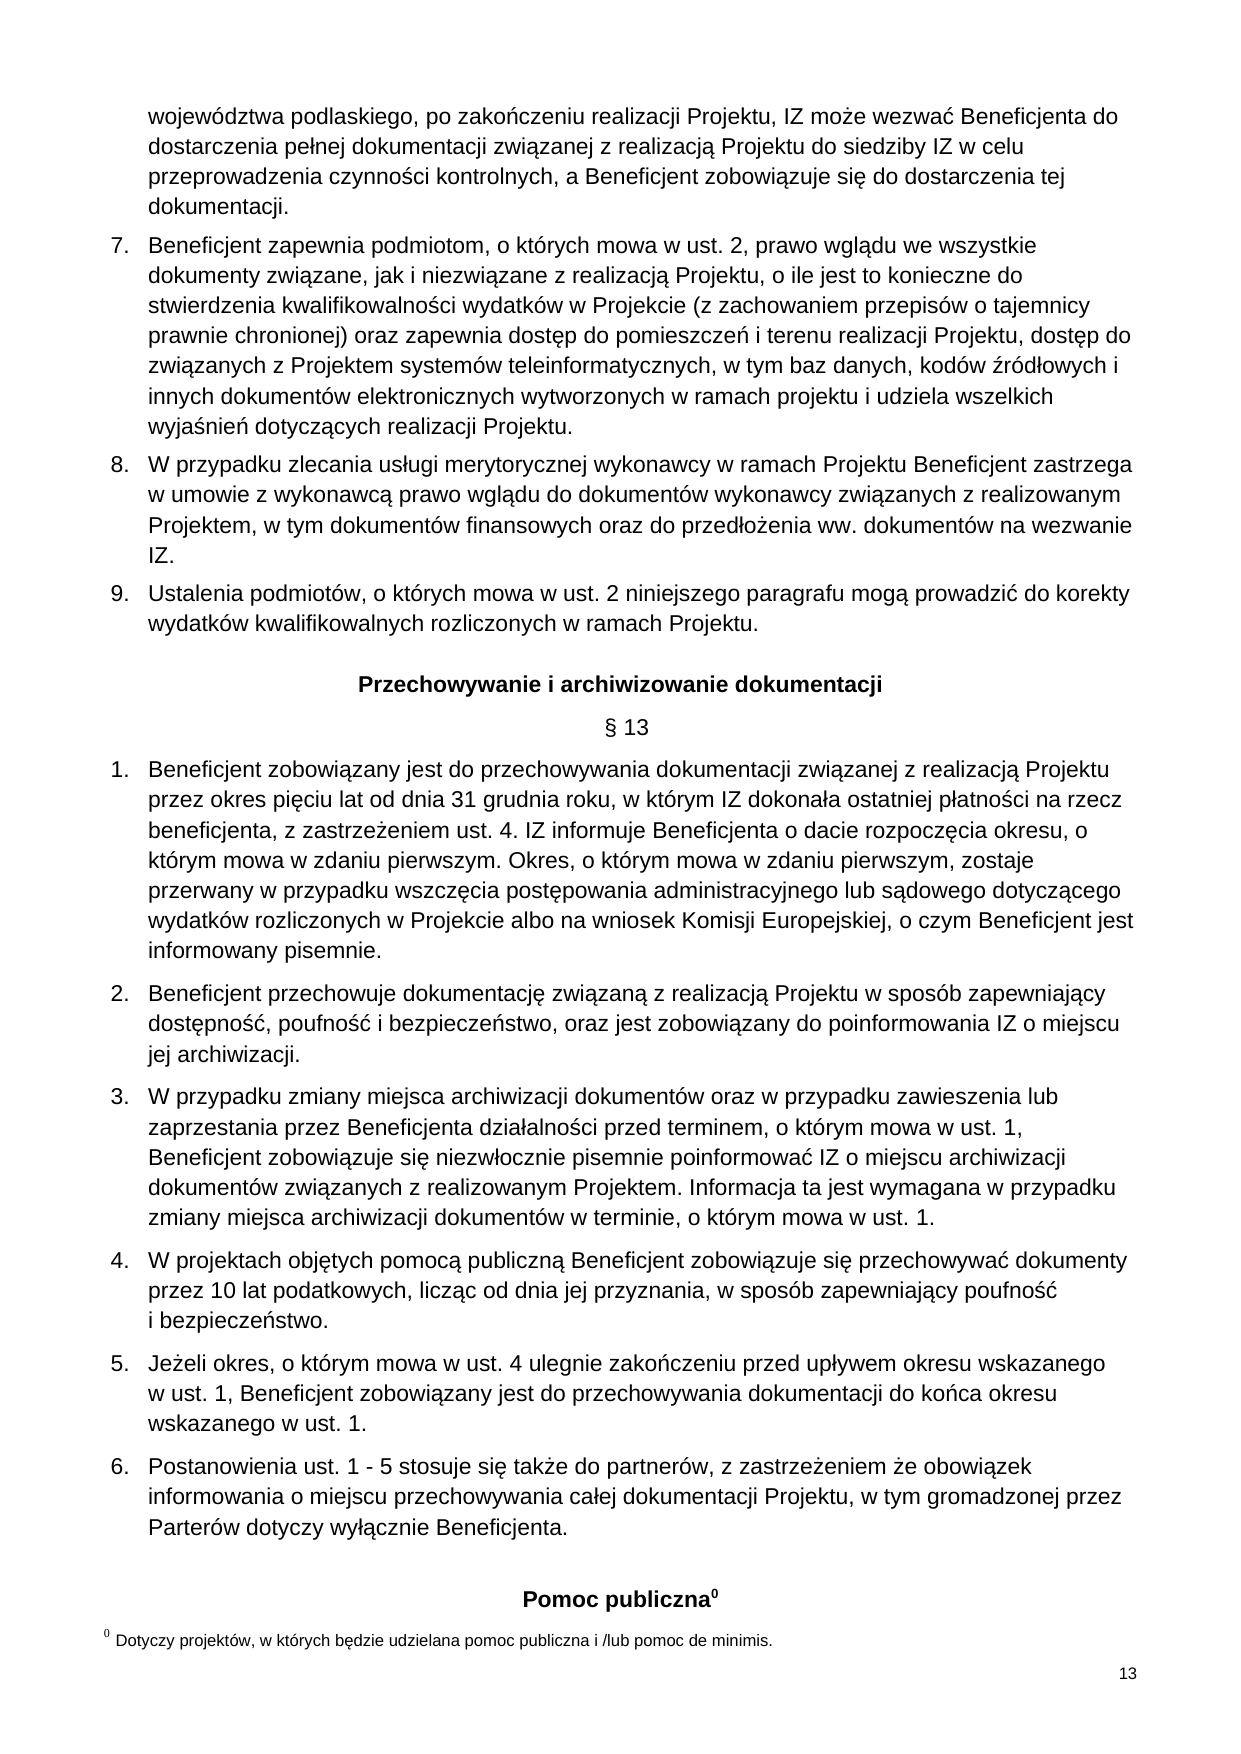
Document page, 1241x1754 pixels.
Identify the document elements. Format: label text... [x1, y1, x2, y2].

list Ustalenia podmiotów, o których mowa w ust. 2 niniejszego paragrafu mogą prowadzić do korekty wydatków kwalifikowalnych rozliczonych w ramach Projektu. [110, 580, 1137, 637]
text Pomoc publiczna [103, 1586, 1137, 1613]
list Beneficjent zapewnia podmiotom, o których mowa w ust. 2, prawo wglądu we wszystkie dokumenty związane, jak i niezwiązane z realizacją Projektu, o ile jest to konieczne do stwierdzenia kwalifikowalności wydatków w Projekcie (z zachowaniem przepisów o tajemnicy prawnie chronionej) oraz zapewnia dostęp do pomieszczeń i terenu realizacji Projektu, dostęp do związanych z Projektem systemów teleinformatycznych, w tym baz danych, kodów źródłowych i innych dokumentów elektronicznych wytworzonych w ramach projektu i udziela wszelkich wyjaśnień dotyczących realizacji Projektu. [110, 232, 1137, 439]
text § 13 [116, 713, 1137, 740]
list W przypadku zlecania usługi merytorycznej wykonawcy w ramach Projektu Beneficjent zastrzega w umowie z wykonawcą prawo wglądu do dokumentów wykonawcy związanych z realizowanym Projektem, w tym dokumentów finansowych oraz do przedłożenia ww. dokumentów na wezwanie IZ. [110, 451, 1137, 568]
list Postanowienia ust. 1 - 5 stosuje się także do partnerów, z zastrzeżeniem że obowiązek informowania o miejscu przechowywania całej dokumentacji Projektu, w tym gromadzonej przez Parterów dotyczy wyłącznie Beneficjenta. [110, 1453, 1137, 1540]
list W przypadku zmiany miejsca archiwizacji dokumentów oraz w przypadku zawieszenia lub zaprzestania przez Beneficjenta działalności przed terminem, o którym mowa w ust. 1, Beneficjent zobowiązuje się niezwłocznie pisemnie poinformować IZ o miejscu archiwizacji dokumentów związanych z realizowanym Projektem. Informacja ta jest wymagana w przypadku zmiany miejsca archiwizacji dokumentów w terminie, o którym mowa w ust. 1. [110, 1083, 1137, 1230]
list W projektach objętych pomocą publiczną Beneficjent zobowiązuje się przechowywać dokumenty przez 10 lat podatkowych, licząc od dnia jej przyznania, w sposób zapewniający poufność i bezpieczeństwo. [110, 1247, 1137, 1333]
text Przechowywanie i archiwizowanie dokumentacji [103, 671, 1137, 697]
list Beneficjent zobowiązany jest do przechowywania dokumentacji związanej z realizacją Projektu przez okres pięciu lat od dnia 31 grudnia roku, w którym IZ dokonała ostatniej płatności na rzecz beneficjenta, z zastrzeżeniem ust. 4. IZ informuje Beneficjenta o dacie rozpoczęcia okresu, o którym mowa w zdaniu pierwszym. Okres, o którym mowa w zdaniu pierwszym, zostaje przerwany w przypadku wszczęcia postępowania administracyjnego lub sądowego dotyczącego wydatków rozliczonych w Projekcie albo na wniosek Komisji Europejskiej, o czym Beneficjent jest informowany pisemnie. [110, 756, 1137, 964]
list Jeżeli okres, o którym mowa w ust. 4 ulegnie zakończeniu przed upływem okresu wskazanego w ust. 1, Beneficjent zobowiązany jest do przechowywania dokumentacji do końca okresu wskazanego w ust. 1. [110, 1350, 1137, 1437]
list Beneficjent przechowuje dokumentację związaną z realizacją Projektu w sposób zapewniający dostępność, poufność i bezpieczeństwo, oraz jest zobowiązany do poinformowania IZ o miejscu jej archiwizacji. [110, 980, 1137, 1067]
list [110, 103, 1137, 219]
